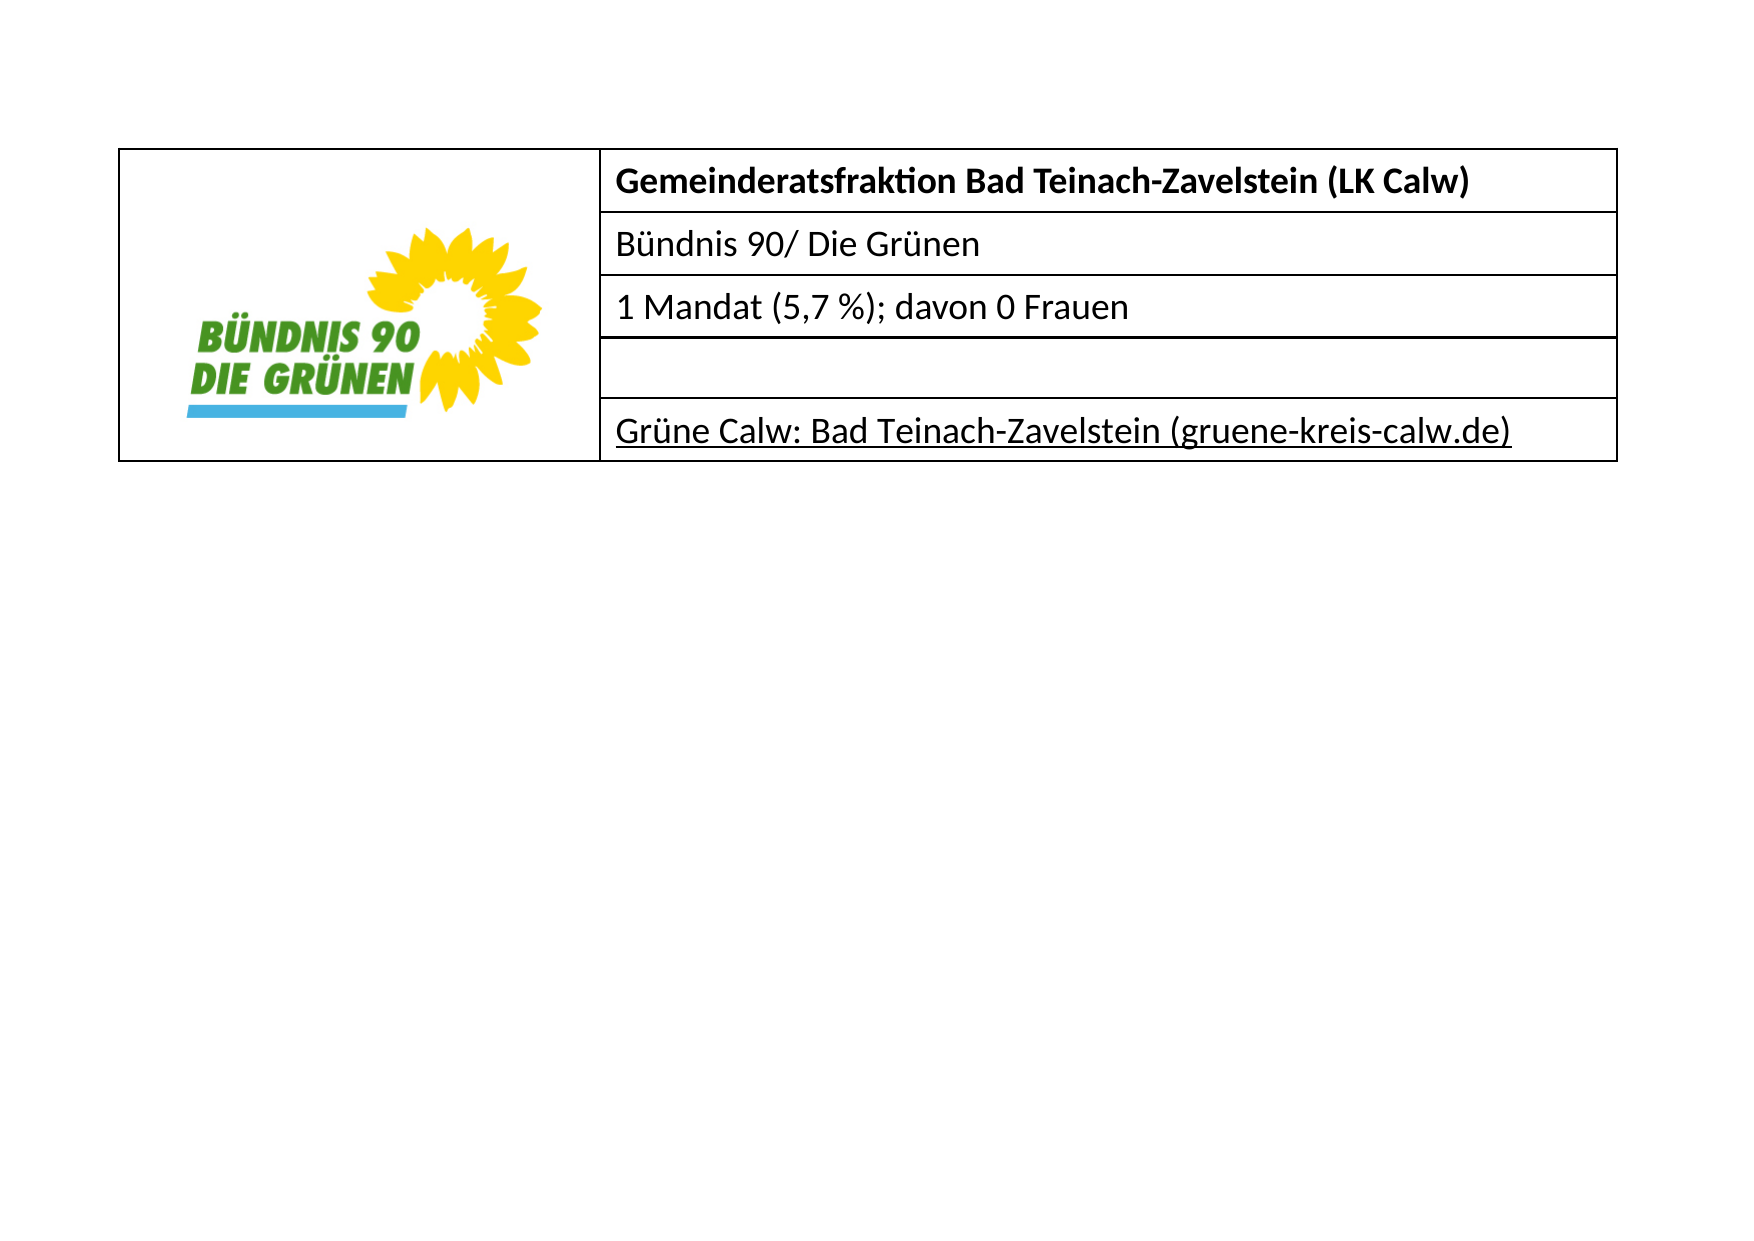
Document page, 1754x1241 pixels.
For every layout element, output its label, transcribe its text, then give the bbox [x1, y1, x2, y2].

table_header [120, 150, 599, 460]
table_cell [601, 339, 1616, 397]
table_cell Grüne Calw: Bad Teinach-Zavelstein (gruene-kreis-calw.de) [601, 399, 1616, 460]
table_header Gemeinderatsfraktion Bad Teinach-Zavelstein (LK Calw) [601, 150, 1616, 211]
table_cell Bündnis 90/ Die Grünen [601, 213, 1616, 273]
table_cell 1 Mandat (5,7 %); davon 0 Frauen [601, 276, 1616, 336]
picture [156, 197, 573, 448]
